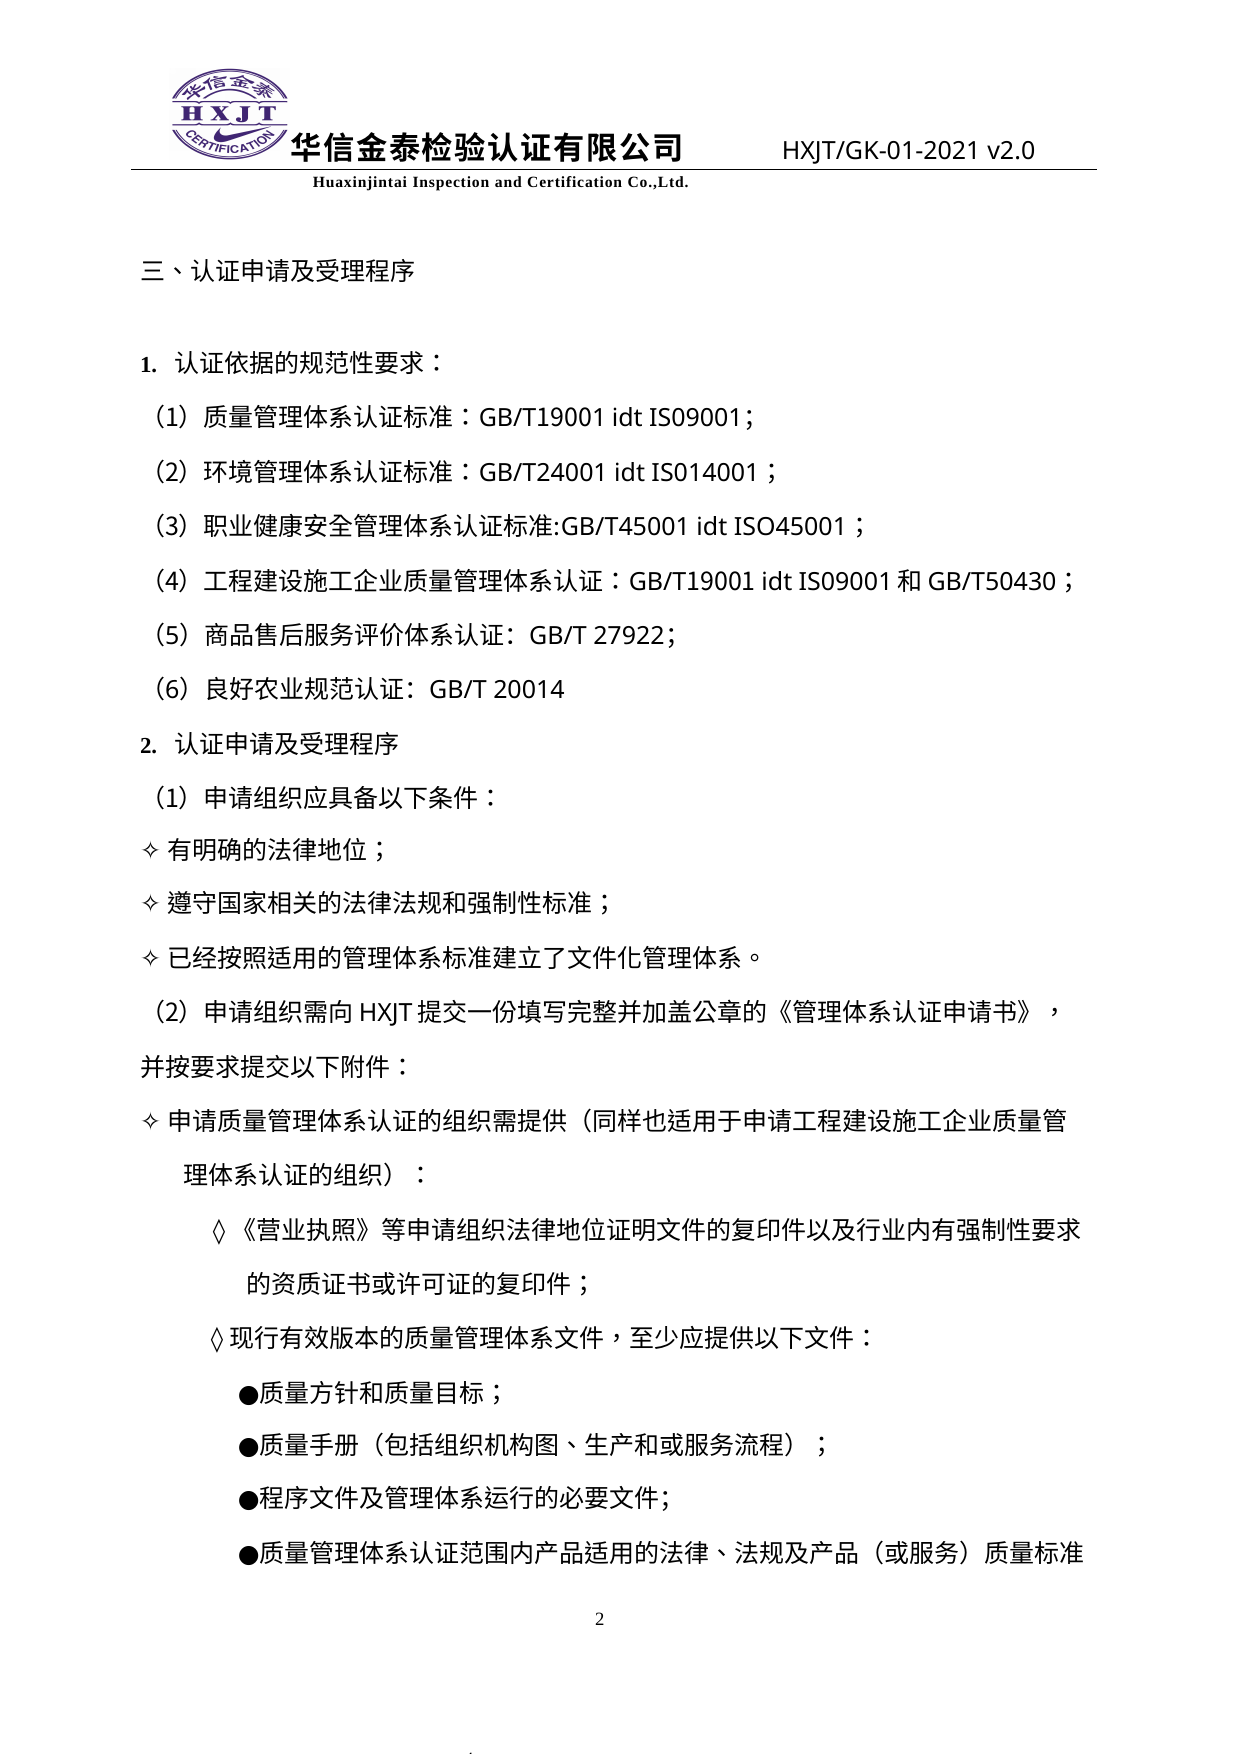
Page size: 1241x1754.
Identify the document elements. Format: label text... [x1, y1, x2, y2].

text （3）职业健康安全管理体系认证标准:GB/T45001 idt ISO45001； [140, 507, 1088, 543]
text ●质量管理体系认证范围内产品适用的法律、法规及产品（或服务）质量标准清单； [140, 1533, 1088, 1569]
text ✧ 有明确的法律地位； [140, 833, 1088, 867]
text ●质量方针和质量目标； [140, 1373, 1088, 1409]
text ●程序文件及管理体系运行的必要文件； [140, 1479, 1088, 1515]
text ✧ 遵守国家相关的法律法规和强制性标准； [140, 884, 1088, 920]
text ◊ 现行有效版本的质量管理体系文件，至少应提供以下文件： [140, 1319, 1088, 1355]
text （6）良好农业规范认证：GB/T 20014 [140, 670, 1088, 706]
text （2）申请组织需向HXJT提交一份填写完整并加盖公章的《管理体系认证申请书》，并按要求提交以下附件： [140, 993, 1088, 1083]
text （1）质量管理体系认证标准：GB/T19001 idt IS09001； [140, 398, 1088, 434]
text ✧ 申请质量管理体系认证的组织需提供（同样也适用于申请工程建设施工企业质量管理体系认证的组织）： [140, 1101, 1088, 1192]
text （4）工程建设施工企业质量管理体系认证：GB/T19001 idt IS09001和GB/T50430； [140, 561, 1088, 597]
text （1）申请组织应具备以下条件： [140, 778, 1088, 815]
text （5）商品售后服务评价体系认证：GB/T 27922； [140, 615, 1088, 652]
picture [168, 68, 290, 160]
text ●质量手册（包括组织机构图、生产和或服务流程）； [140, 1428, 1088, 1462]
text ◊ 《营业执照》等申请组织法律地位证明文件的复印件以及行业内有强制性要求的资质证书或许可证的复印件； [213, 1210, 1088, 1301]
list 认证申请及受理程序 [140, 724, 1088, 760]
text ✧ 已经按照适用的管理体系标准建立了文件化管理体系。 [140, 938, 1088, 974]
list 认证依据的规范性要求： [140, 343, 1088, 380]
text （2）环境管理体系认证标准：GB/T24001 idt IS014001； [140, 452, 1088, 488]
text 三、认证申请及受理程序 [140, 252, 1088, 288]
